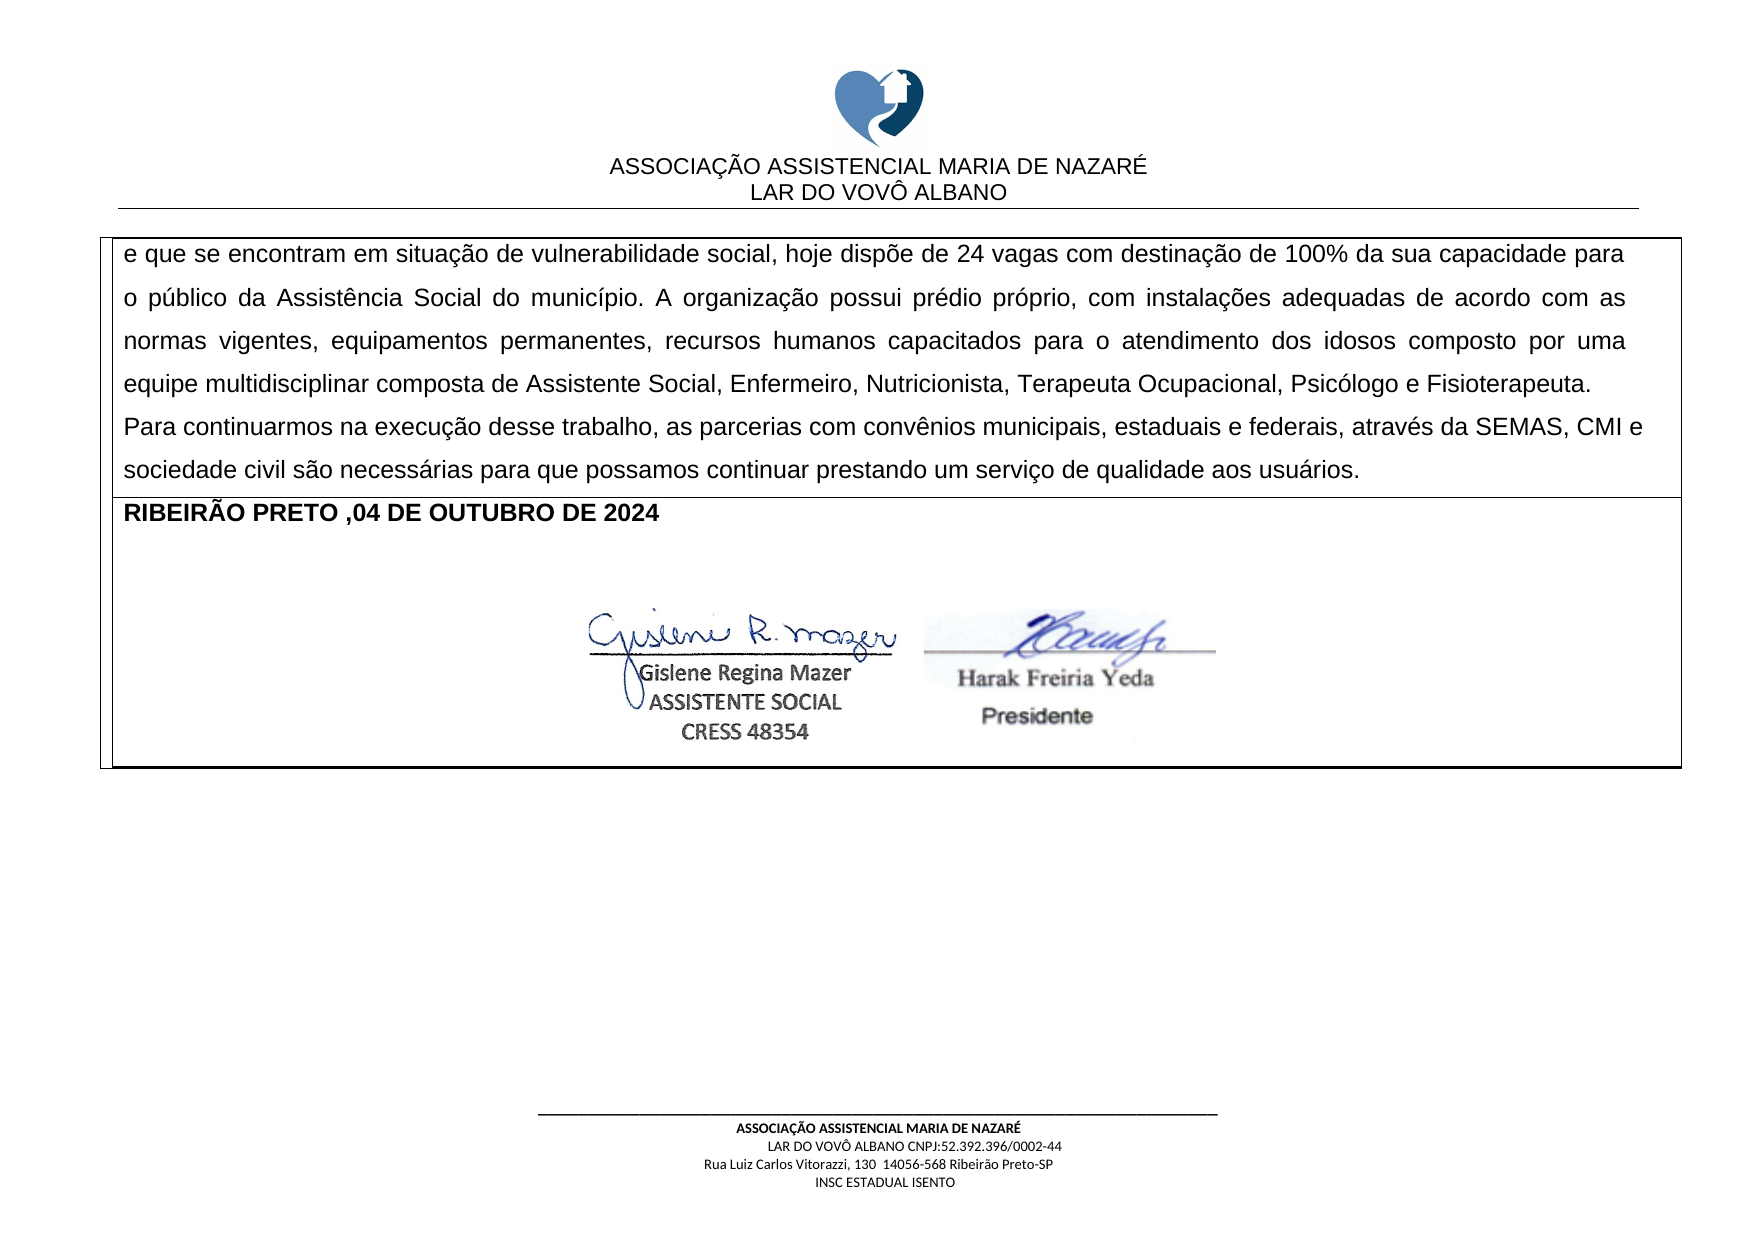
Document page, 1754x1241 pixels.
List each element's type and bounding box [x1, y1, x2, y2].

picture [831, 59, 926, 153]
picture [923, 609, 1216, 742]
table_cell [101, 238, 112, 768]
table_cell [113, 498, 1681, 766]
table_cell [113, 239, 1681, 497]
